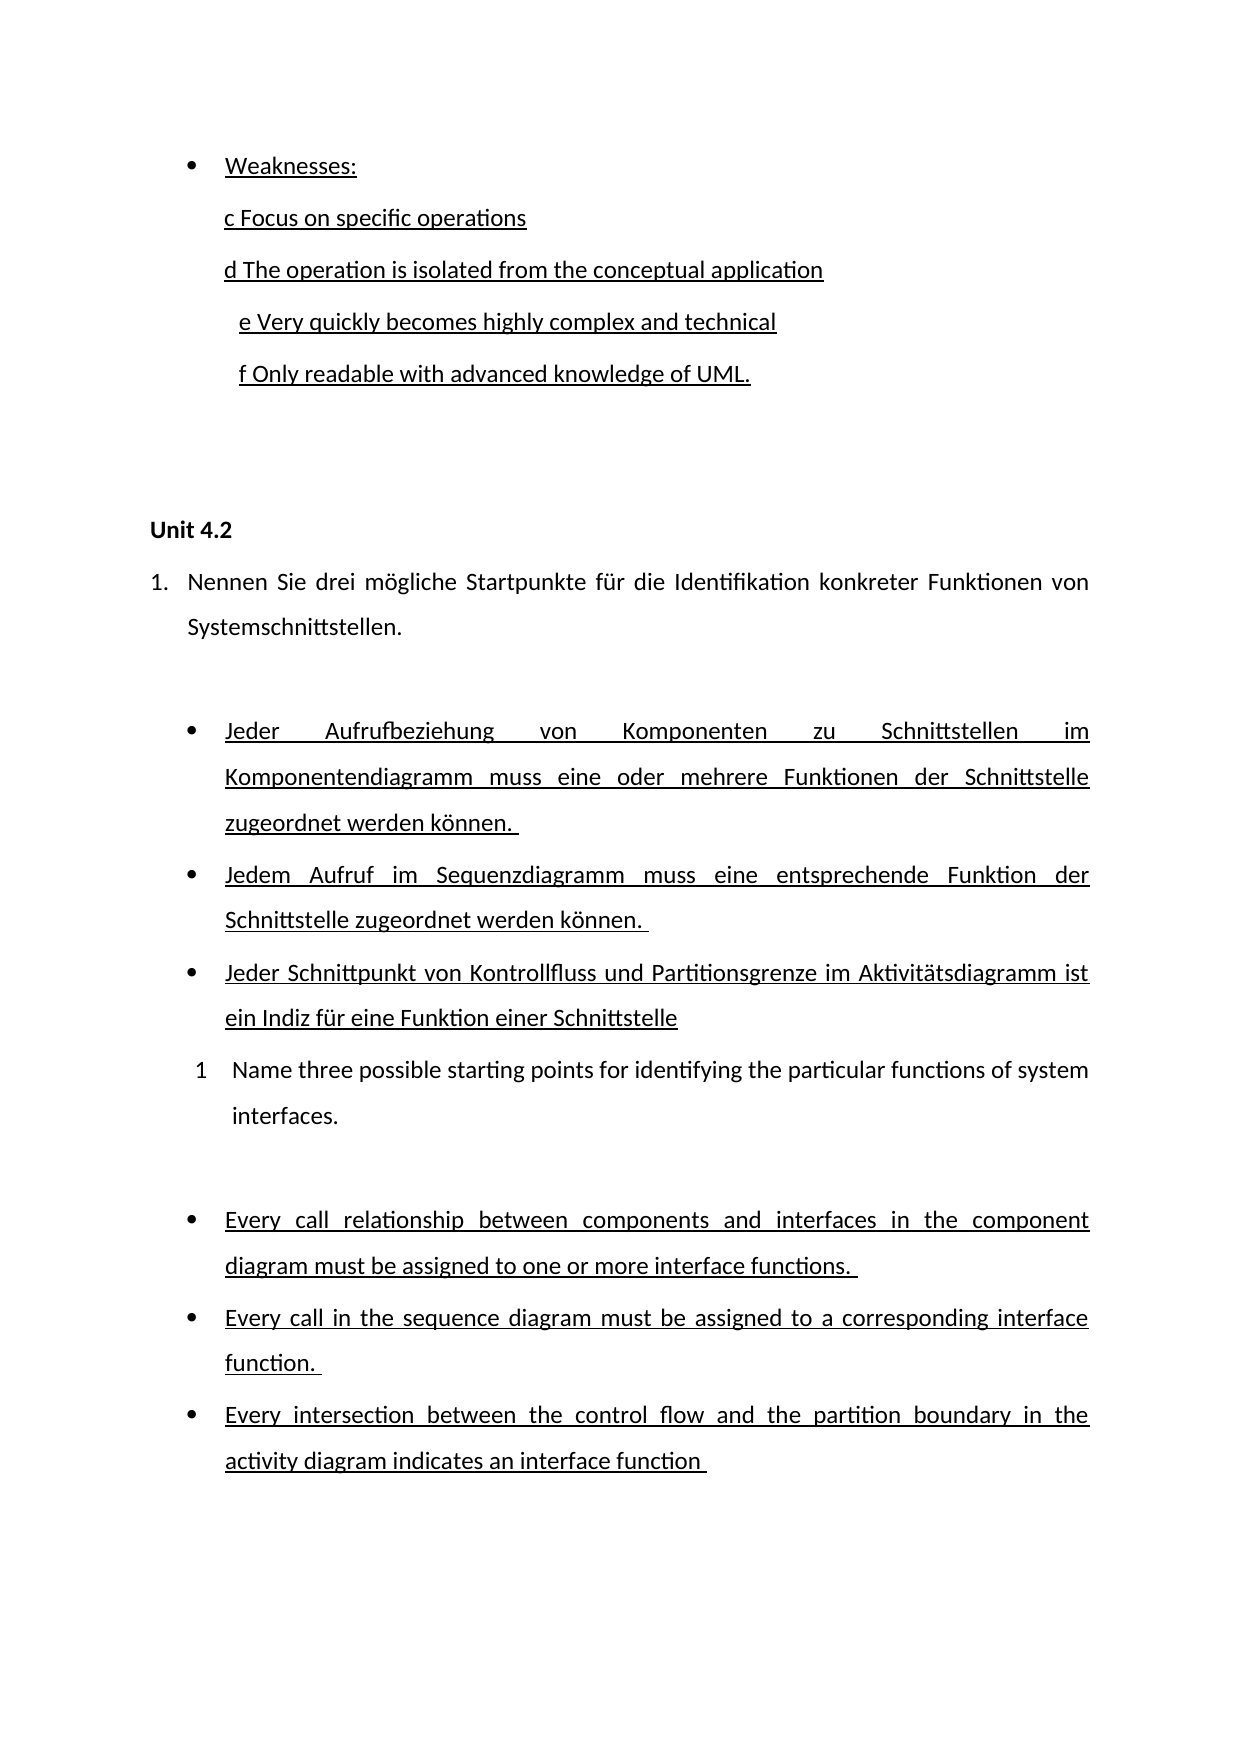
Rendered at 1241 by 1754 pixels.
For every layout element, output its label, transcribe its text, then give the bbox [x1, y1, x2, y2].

list Jedem Aufruf im Sequenzdiagramm muss eine entsprechende Funktion der Schnittstelle zugeordnet werden können. [187, 859, 1090, 935]
text c Focus on specific operations [224, 202, 1090, 232]
list Every call relationship between components and interfaces in the component diagram must be assigned to one or more interface functions. [187, 1204, 1090, 1280]
text e Very quickly becomes highly complex and technical [239, 306, 1090, 336]
text Unit 4.2 [150, 514, 1090, 544]
list Every call in the sequence diagram must be assigned to a corresponding interface function. [187, 1302, 1090, 1378]
list Every intersection between the control flow and the partition boundary in the activity diagram indicates an interface function [187, 1399, 1090, 1476]
list Name three possible starting points for identifying the particular functions of system interfaces. [194, 1054, 1090, 1131]
list Weaknesses: [187, 150, 1090, 181]
text f Only readable with advanced knowledge of UML. [239, 358, 1090, 388]
list Jeder Aufrufbeziehung von Komponenten zu Schnittstellen im Komponentendiagramm muss eine oder mehrere Funktionen der Schnittstelle zugeordnet werden können. [187, 716, 1090, 837]
text d The operation is isolated from the conceptual application [224, 254, 1090, 284]
list Nennen Sie drei mögliche Startpunkte für die Identifikation konkreter Funktionen von Systemschnittstellen. [150, 566, 1090, 642]
list Jeder Schnittpunkt von Kontrollfluss und Partitionsgrenze im Aktivitätsdiagramm ist ein Indiz für eine Funktion einer Schnittstelle [187, 957, 1090, 1033]
